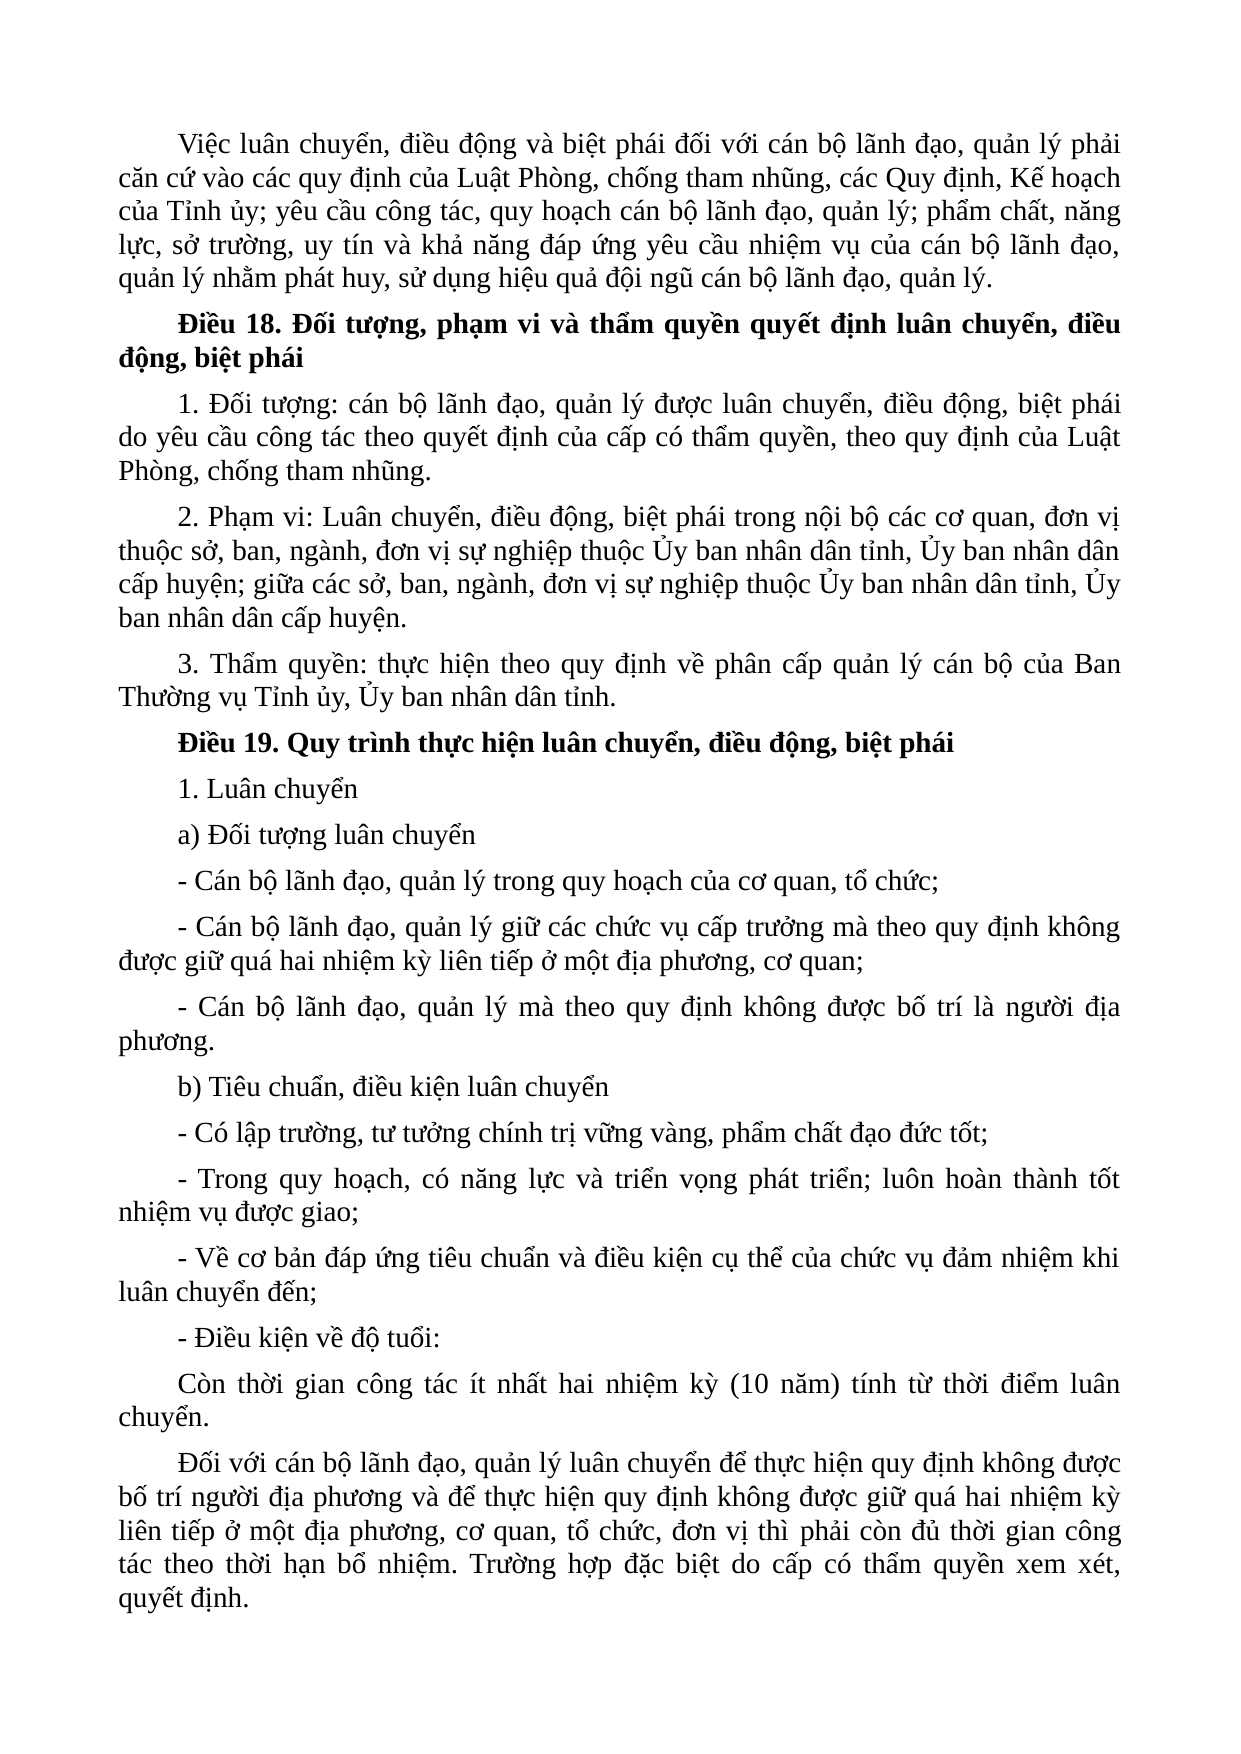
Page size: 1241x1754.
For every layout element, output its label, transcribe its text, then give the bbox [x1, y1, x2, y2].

text 1. Luân chuyển [118, 771, 1122, 805]
text - Cán bộ lãnh đạo, quản lý giữ các chức vụ cấp trưởng mà theo quy định không được giữ quá hai nhiệm kỳ liên tiếp ở một địa phương, cơ quan; [118, 909, 1122, 977]
text Đối với cán bộ lãnh đạo, quản lý luân chuyển để thực hiện quy định không được bố trí người địa phương và để thực hiện quy định không được giữ quá hai nhiệm kỳ liên tiếp ở một địa phương, cơ quan, tổ chức, đơn vị thì phải còn đủ thời gian công tác theo thời hạn bổ nhiệm. Trường hợp đặc biệt do cấp có thẩm quyền xem xét, quyết định. [118, 1446, 1122, 1613]
text Điều 19. Quy trình thực hiện luân chuyển, điều động, biệt phái [118, 725, 1122, 759]
text Còn thời gian công tác ít nhất hai nhiệm kỳ (10 năm) tính từ thời điểm luân chuyển. [118, 1366, 1122, 1433]
text - Cán bộ lãnh đạo, quản lý trong quy hoạch của cơ quan, tổ chức; [118, 863, 1122, 897]
text - Có lập trường, tư tưởng chính trị vững vàng, phẩm chất đạo đức tốt; [118, 1115, 1122, 1148]
text - Điều kiện về độ tuổi: [118, 1320, 1122, 1353]
text 2. Phạm vi: Luân chuyển, điều động, biệt phái trong nội bộ các cơ quan, đơn vị thuộc sở, ban, ngành, đơn vị sự nghiệp thuộc Ủy ban nhân dân tỉnh, Ủy ban nhân dân cấp huyện; giữa các sở, ban, ngành, đơn vị sự nghiệp thuộc Ủy ban nhân dân tỉnh, Ủy ban nhân dân cấp huyện. [118, 499, 1122, 633]
text Việc luân chuyển, điều động và biệt phái đối với cán bộ lãnh đạo, quản lý phải căn cứ vào các quy định của Luật Phòng, chống tham nhũng, các Quy định, Kế hoạch của Tỉnh ủy; yêu cầu công tác, quy hoạch cán bộ lãnh đạo, quản lý; phẩm chất, năng lực, sở trường, uy tín và khả năng đáp ứng yêu cầu nhiệm vụ của cán bộ lãnh đạo, quản lý nhằm phát huy, sử dụng hiệu quả đội ngũ cán bộ lãnh đạo, quản lý. [118, 126, 1122, 294]
text - Cán bộ lãnh đạo, quản lý mà theo quy định không được bố trí là người địa phương. [118, 989, 1122, 1056]
text 3. Thẩm quyền: thực hiện theo quy định về phân cấp quản lý cán bộ của Ban Thường vụ Tỉnh ủy, Ủy ban nhân dân tỉnh. [118, 646, 1122, 713]
text b) Tiêu chuẩn, điều kiện luân chuyển [118, 1069, 1122, 1102]
text - Về cơ bản đáp ứng tiêu chuẩn và điều kiện cụ thể của chức vụ đảm nhiệm khi luân chuyển đến; [118, 1240, 1122, 1307]
text Điều 18. Đối tượng, phạm vi và thẩm quyền quyết định luân chuyển, điều động, biệt phái [118, 306, 1122, 373]
text a) Đối tượng luân chuyển [118, 817, 1122, 851]
text - Trong quy hoạch, có năng lực và triển vọng phát triển; luôn hoàn thành tốt nhiệm vụ được giao; [118, 1161, 1122, 1228]
text 1. Đối tượng: cán bộ lãnh đạo, quản lý được luân chuyển, điều động, biệt phái do yêu cầu công tác theo quyết định của cấp có thẩm quyền, theo quy định của Luật Phòng, chống tham nhũng. [118, 386, 1122, 487]
